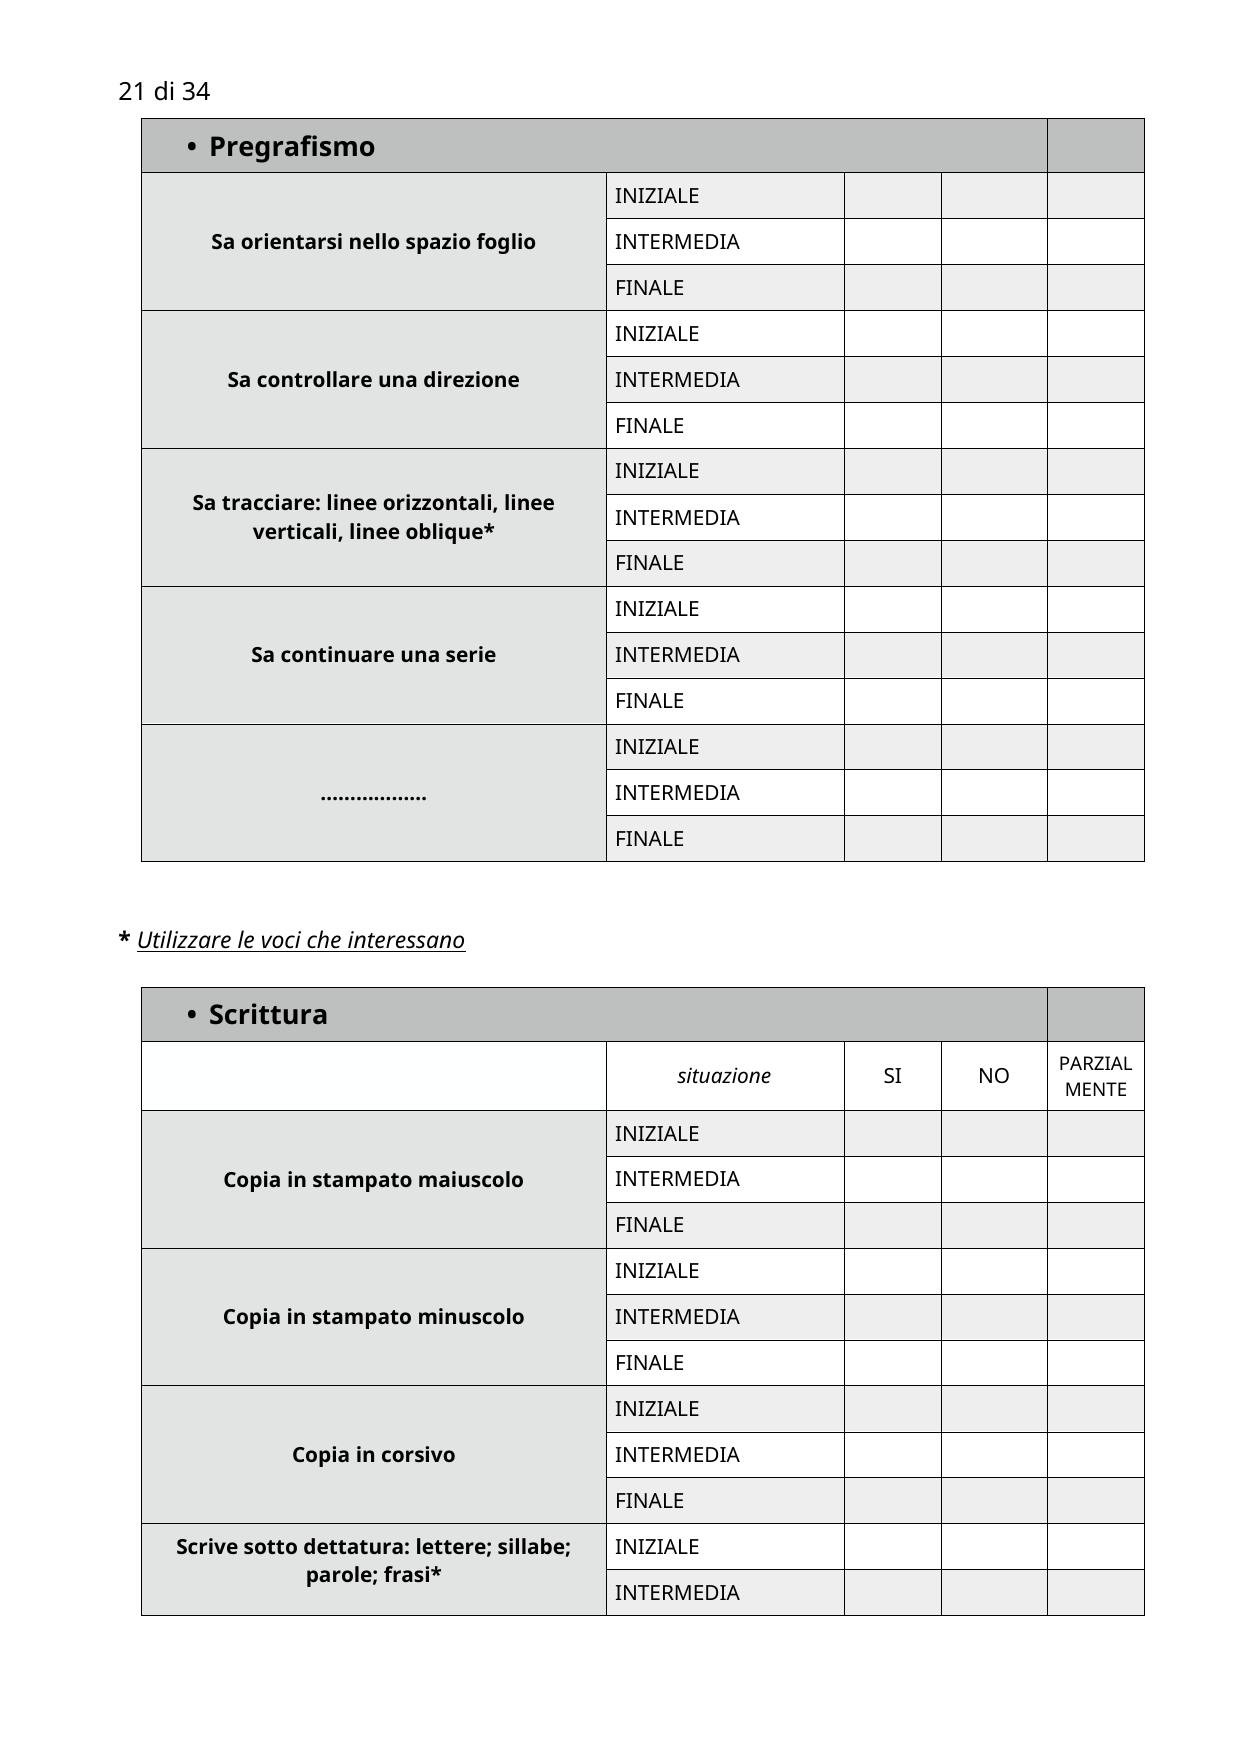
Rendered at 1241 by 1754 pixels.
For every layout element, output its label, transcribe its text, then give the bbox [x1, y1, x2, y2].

table_cell [845, 449, 941, 494]
table_cell [845, 1157, 941, 1202]
table_cell [1048, 173, 1144, 218]
table_cell [942, 449, 1047, 494]
table_cell [942, 679, 1047, 723]
table_cell [942, 1478, 1047, 1523]
table_cell SI [845, 1042, 941, 1110]
table_cell [845, 1203, 941, 1248]
table_cell [942, 1157, 1047, 1202]
table_header [1048, 988, 1144, 1041]
table_cell [845, 1111, 941, 1156]
table_cell [1048, 311, 1144, 356]
table_cell INTERMEDIA [607, 770, 844, 815]
table_cell INTERMEDIA [607, 633, 844, 677]
table_cell [942, 541, 1047, 586]
table_cell [942, 725, 1047, 769]
table_cell [942, 1203, 1047, 1248]
table_cell INTERMEDIA [607, 219, 844, 264]
table_cell [845, 1433, 941, 1477]
table_cell [942, 1295, 1047, 1339]
table_cell [1048, 1524, 1144, 1569]
table_cell INTERMEDIA [607, 1433, 844, 1477]
table_cell Scrive sotto dettatura: lettere; sillabe; parole; frasi* [142, 1524, 606, 1615]
table_cell [1048, 679, 1144, 723]
table_cell FINALE [607, 403, 844, 448]
table_cell [845, 357, 941, 402]
table_cell [942, 816, 1047, 861]
table_cell INIZIALE [607, 1111, 844, 1156]
table_cell [845, 633, 941, 677]
table_cell FINALE [607, 1478, 844, 1523]
table_cell INTERMEDIA [607, 495, 844, 540]
table_cell [942, 1570, 1047, 1615]
table_cell [845, 311, 941, 356]
table_cell [1048, 1295, 1144, 1339]
table_cell [942, 770, 1047, 815]
table_cell [845, 1386, 941, 1431]
table_cell INIZIALE [607, 1524, 844, 1569]
table_cell [942, 1111, 1047, 1156]
table_cell INIZIALE [607, 311, 844, 356]
table_cell ……………… [142, 725, 606, 861]
table_cell [845, 770, 941, 815]
table_cell [845, 219, 941, 264]
table_cell [1048, 1341, 1144, 1385]
table_cell INIZIALE [607, 1249, 844, 1293]
table_cell [942, 1524, 1047, 1569]
table_cell [845, 1524, 941, 1569]
table_cell [1048, 403, 1144, 448]
table_cell [845, 403, 941, 448]
table_cell FINALE [607, 816, 844, 861]
table_cell INIZIALE [607, 1386, 844, 1431]
table_cell [942, 1433, 1047, 1477]
table_cell [1048, 1478, 1144, 1523]
table_cell [845, 1249, 941, 1293]
table_cell Sa controllare una direzione [142, 311, 606, 448]
table_cell [942, 357, 1047, 402]
table_cell [1048, 1203, 1144, 1248]
table_cell [942, 265, 1047, 310]
table_cell [1048, 1249, 1144, 1293]
table_cell [942, 219, 1047, 264]
table_cell [942, 173, 1047, 218]
table_cell situazione [607, 1042, 844, 1110]
table_cell INIZIALE [607, 725, 844, 769]
table_cell [845, 1570, 941, 1615]
table_cell [1048, 770, 1144, 815]
table_cell [942, 1341, 1047, 1385]
table_cell Copia in stampato maiuscolo [142, 1111, 606, 1248]
table_header [1048, 119, 1144, 172]
table_cell [942, 1249, 1047, 1293]
table_cell [942, 311, 1047, 356]
table_cell [845, 587, 941, 632]
table_cell [845, 725, 941, 769]
table_cell INTERMEDIA [607, 1295, 844, 1339]
table_cell Sa continuare una serie [142, 587, 606, 723]
table_cell [142, 1042, 606, 1110]
table_cell [1048, 816, 1144, 861]
table_cell [845, 1478, 941, 1523]
table_cell [845, 265, 941, 310]
table_cell Sa tracciare: linee orizzontali, linee verticali, linee oblique* [142, 449, 606, 586]
table_cell Sa orientarsi nello spazio foglio [142, 173, 606, 310]
table_cell INTERMEDIA [607, 1157, 844, 1202]
text * Utilizzare le voci che interessano [118, 924, 1122, 956]
table_cell [942, 495, 1047, 540]
table_cell PARZIALMENTE [1048, 1042, 1144, 1110]
table_cell [942, 633, 1047, 677]
table_cell INTERMEDIA [607, 357, 844, 402]
table_cell [1048, 1157, 1144, 1202]
table_cell [1048, 725, 1144, 769]
table_cell [1048, 541, 1144, 586]
table_cell [845, 816, 941, 861]
table_cell [845, 1341, 941, 1385]
table_cell [1048, 219, 1144, 264]
table_cell [1048, 587, 1144, 632]
table_cell INIZIALE [607, 173, 844, 218]
table_cell FINALE [607, 541, 844, 586]
table_cell [845, 541, 941, 586]
table_cell [1048, 357, 1144, 402]
table_cell FINALE [607, 679, 844, 723]
table_cell [1048, 495, 1144, 540]
table_cell [1048, 1111, 1144, 1156]
table_cell [845, 495, 941, 540]
table_cell INTERMEDIA [607, 1570, 844, 1615]
table_cell Copia in stampato minuscolo [142, 1249, 606, 1385]
table_cell FINALE [607, 1341, 844, 1385]
table_header Pregrafismo [142, 119, 1047, 172]
table_cell [942, 587, 1047, 632]
table_cell INIZIALE [607, 449, 844, 494]
table_cell [942, 403, 1047, 448]
table_cell [1048, 633, 1144, 677]
table_cell FINALE [607, 1203, 844, 1248]
table_cell INIZIALE [607, 587, 844, 632]
table_cell NO [942, 1042, 1047, 1110]
table_cell [1048, 265, 1144, 310]
table_header Scrittura [142, 988, 1047, 1041]
table_cell [845, 173, 941, 218]
table_cell [1048, 1386, 1144, 1431]
table_cell FINALE [607, 265, 844, 310]
table_cell [1048, 1433, 1144, 1477]
table_cell [942, 1386, 1047, 1431]
table_cell [845, 1295, 941, 1339]
table_cell [845, 679, 941, 723]
table_cell [1048, 1570, 1144, 1615]
table_cell Copia in corsivo [142, 1386, 606, 1523]
table_cell [1048, 449, 1144, 494]
